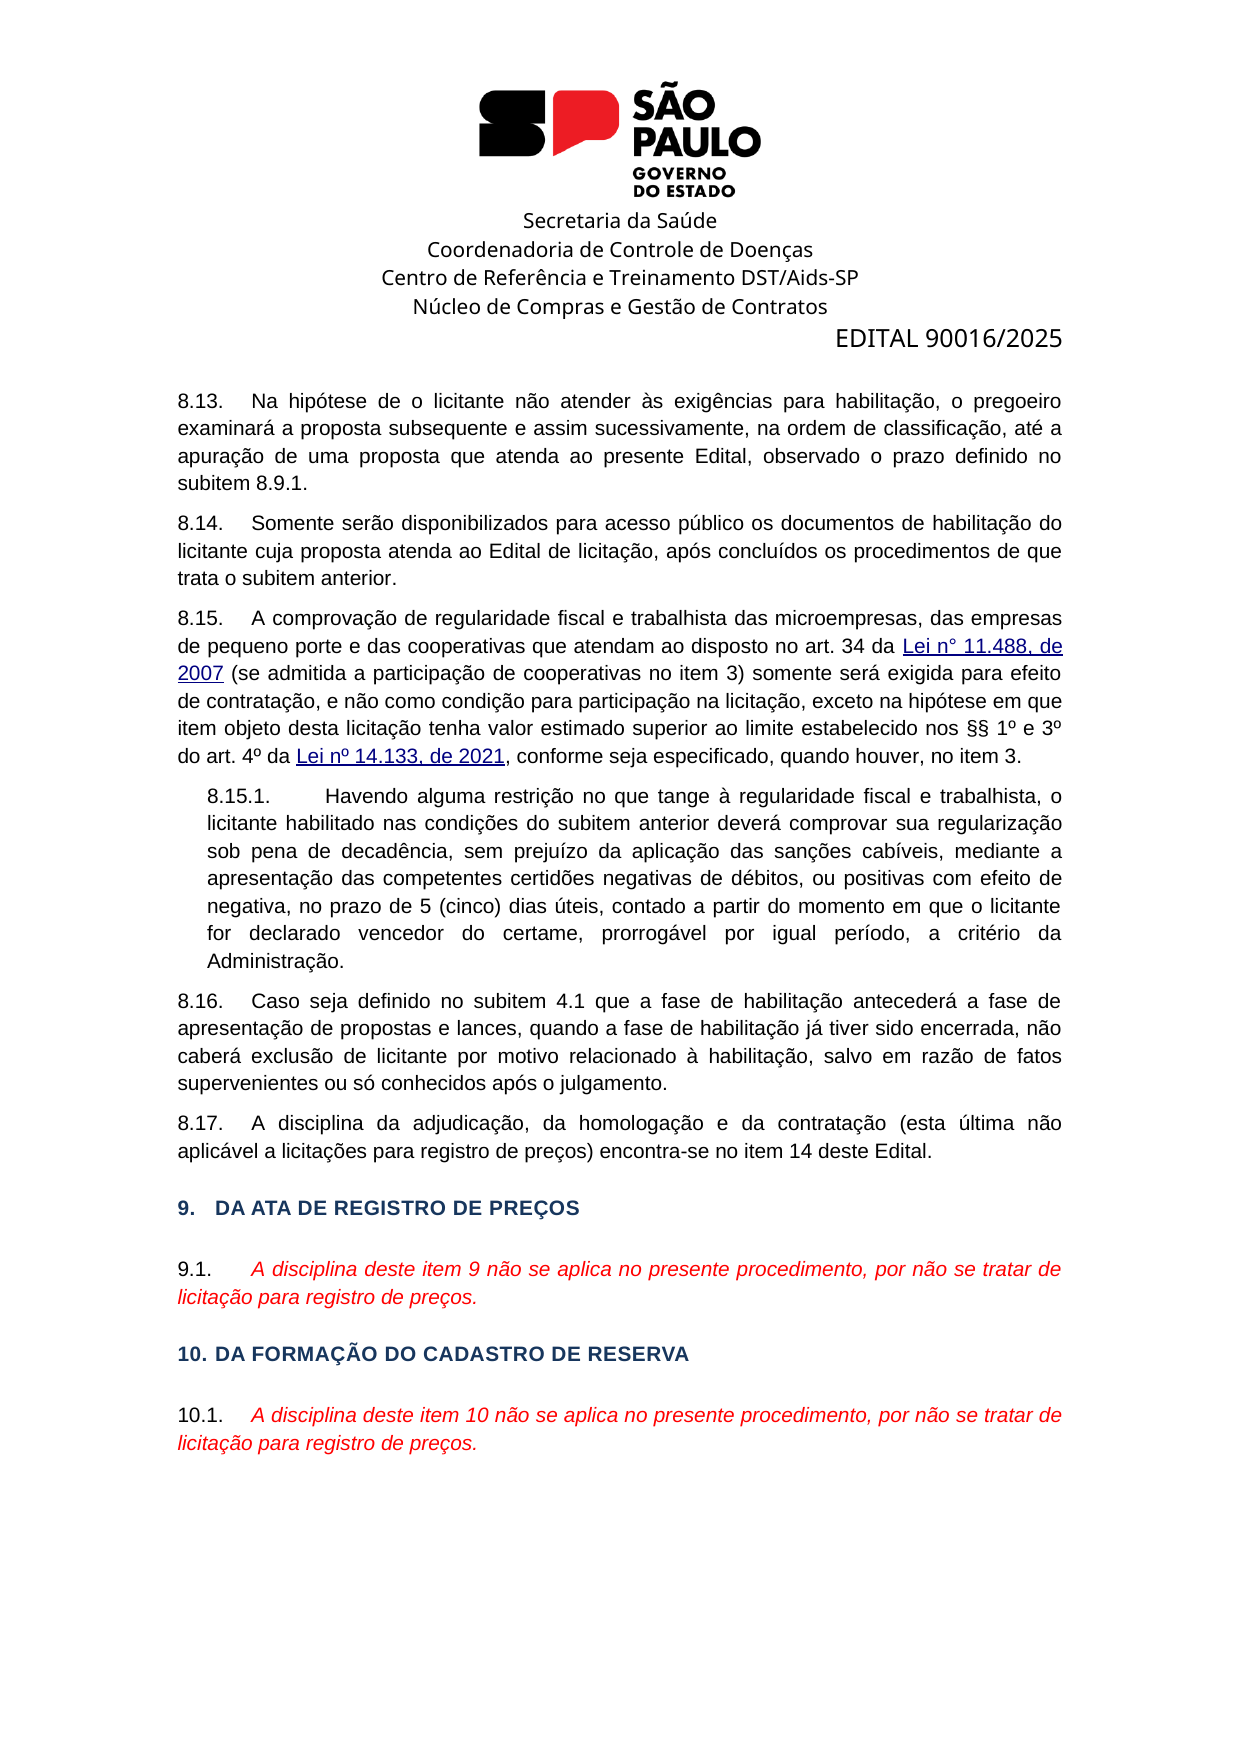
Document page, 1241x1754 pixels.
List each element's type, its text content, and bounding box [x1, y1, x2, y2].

picture [474, 73, 767, 207]
text Caso seja definido no subitem 4.1 que a fase de habilitação antecederá a fase de apresentação de propostas e lances, quando a fase de habilitação já tiver sido encerrada, não caberá exclusão de licitante por motivo relacionado à habilitação, salvo em razão de fatos supervenientes ou só conhecidos após o julgamento. [177, 988, 1063, 1095]
text A disciplina deste item 9 não se aplica no presente procedimento, por não se tratar de licitação para registro de preços. [177, 1257, 1063, 1308]
text DA FORMAÇÃO DO CADASTRO DE RESERVA [177, 1342, 1063, 1366]
text Somente serão disponibilizados para acesso público os documentos de habilitação do licitante cuja proposta atenda ao Edital de licitação, após concluídos os procedimentos de que trata o subitem anterior. [177, 511, 1063, 590]
text DA ATA DE REGISTRO DE PREÇOS [177, 1196, 1063, 1220]
text Na hipótese de o licitante não atender às exigências para habilitação, o pregoeiro examinará a proposta subsequente e assim sucessivamente, na ordem de classificação, até a apuração de uma proposta que atenda ao presente Edital, observado o prazo definido no subitem 8.9.1. [177, 388, 1063, 495]
text A disciplina deste item 10 não se aplica no presente procedimento, por não se tratar de licitação para registro de preços. [177, 1403, 1063, 1455]
text A disciplina da adjudicação, da homologação e da contratação (esta última não aplicável a licitações para registro de preços) encontra-se no item 14 deste Edital. [177, 1111, 1063, 1162]
text A comprovação de regularidade fiscal e trabalhista das microempresas, das empresas de pequeno porte e das cooperativas que atendam ao disposto no art. 34 da Lei n° 11.488, de 2007 (se admitida a participação de cooperativas no item 3) somente será exigida para efeito de contratação, e não como condição para participação na licitação, exceto na hipótese em que item objeto desta licitação tenha valor estimado superior ao limite estabelecido nos §§ 1º e 3º do art. 4º da Lei nº 14.133, de 2021, conforme seja especificado, quando houver, no item 3. [177, 606, 1063, 767]
text Havendo alguma restrição no que tange à regularidade fiscal e trabalhista, o licitante habilitado nas condições do subitem anterior deverá comprovar sua regularização sob pena de decadência, sem prejuízo da aplicação das sanções cabíveis, mediante a apresentação das competentes certidões negativas de débitos, ou positivas com efeito de negativa, no prazo de 5 (cinco) dias úteis, contado a partir do momento em que o licitante for declarado vencedor do certame, prorrogável por igual período, a critério da Administração. [207, 783, 1063, 972]
